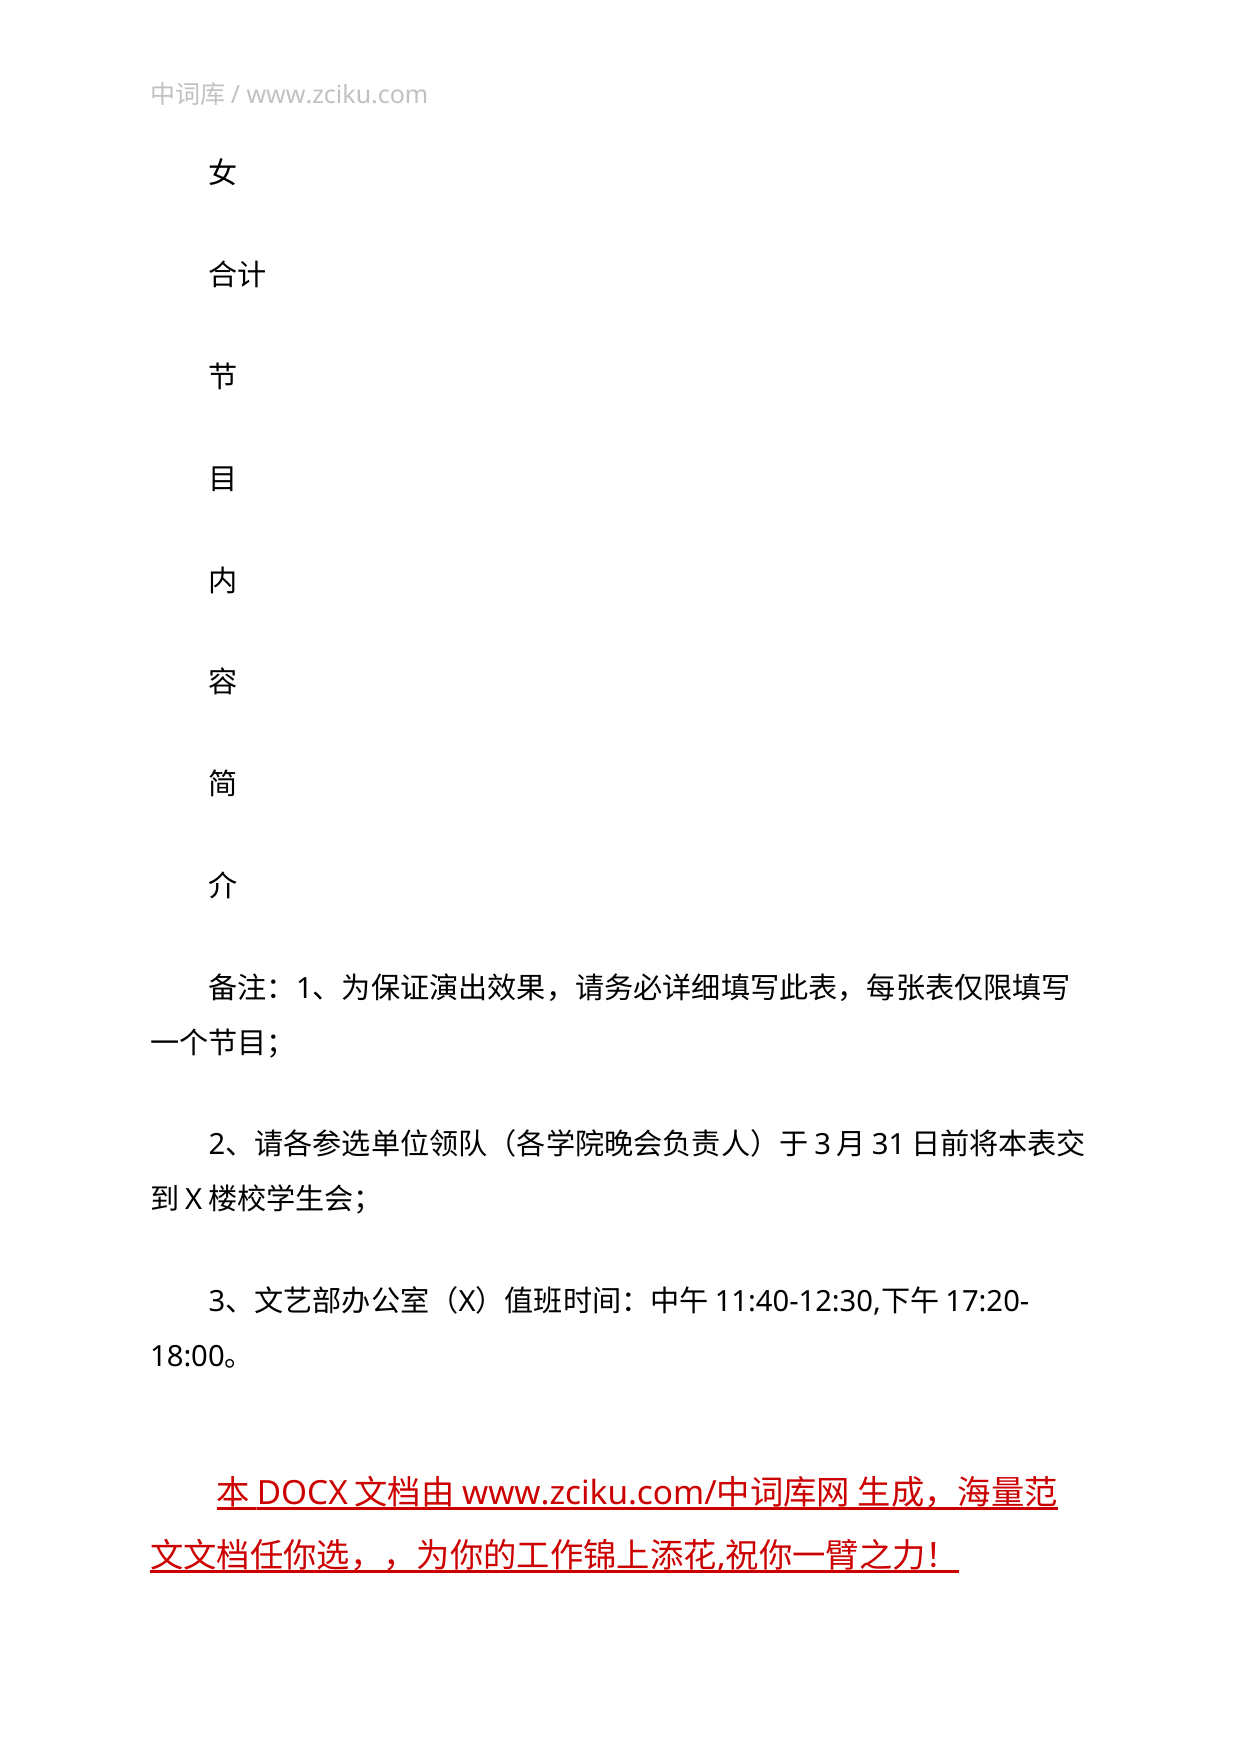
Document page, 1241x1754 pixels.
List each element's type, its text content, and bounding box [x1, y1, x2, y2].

text 3、文艺部办公室（X）值班时间：中午11:40-12:30,下午17:20-18:00。 [150, 1278, 1090, 1375]
text 目 [150, 455, 1090, 498]
text 合计 [150, 252, 1090, 294]
text 2、请各参选单位领队（各学院晚会负责人）于3月31日前将本表交到X楼校学生会； [150, 1121, 1090, 1218]
text 节 [150, 353, 1090, 396]
text 简 [150, 761, 1090, 803]
text 容 [150, 659, 1090, 701]
text 备注：1、为保证演出效果，请务必详细填写此表，每张表仅限填写一个节目； [150, 964, 1090, 1061]
text 本DOCX文档由 www.zciku.com/中词库网 生成，海量范文文档任你选，，为你的工作锦上添花,祝你一臂之力！ [150, 1466, 1090, 1577]
text 内 [150, 557, 1090, 599]
text 女 [150, 150, 1090, 192]
text 介 [150, 862, 1090, 905]
